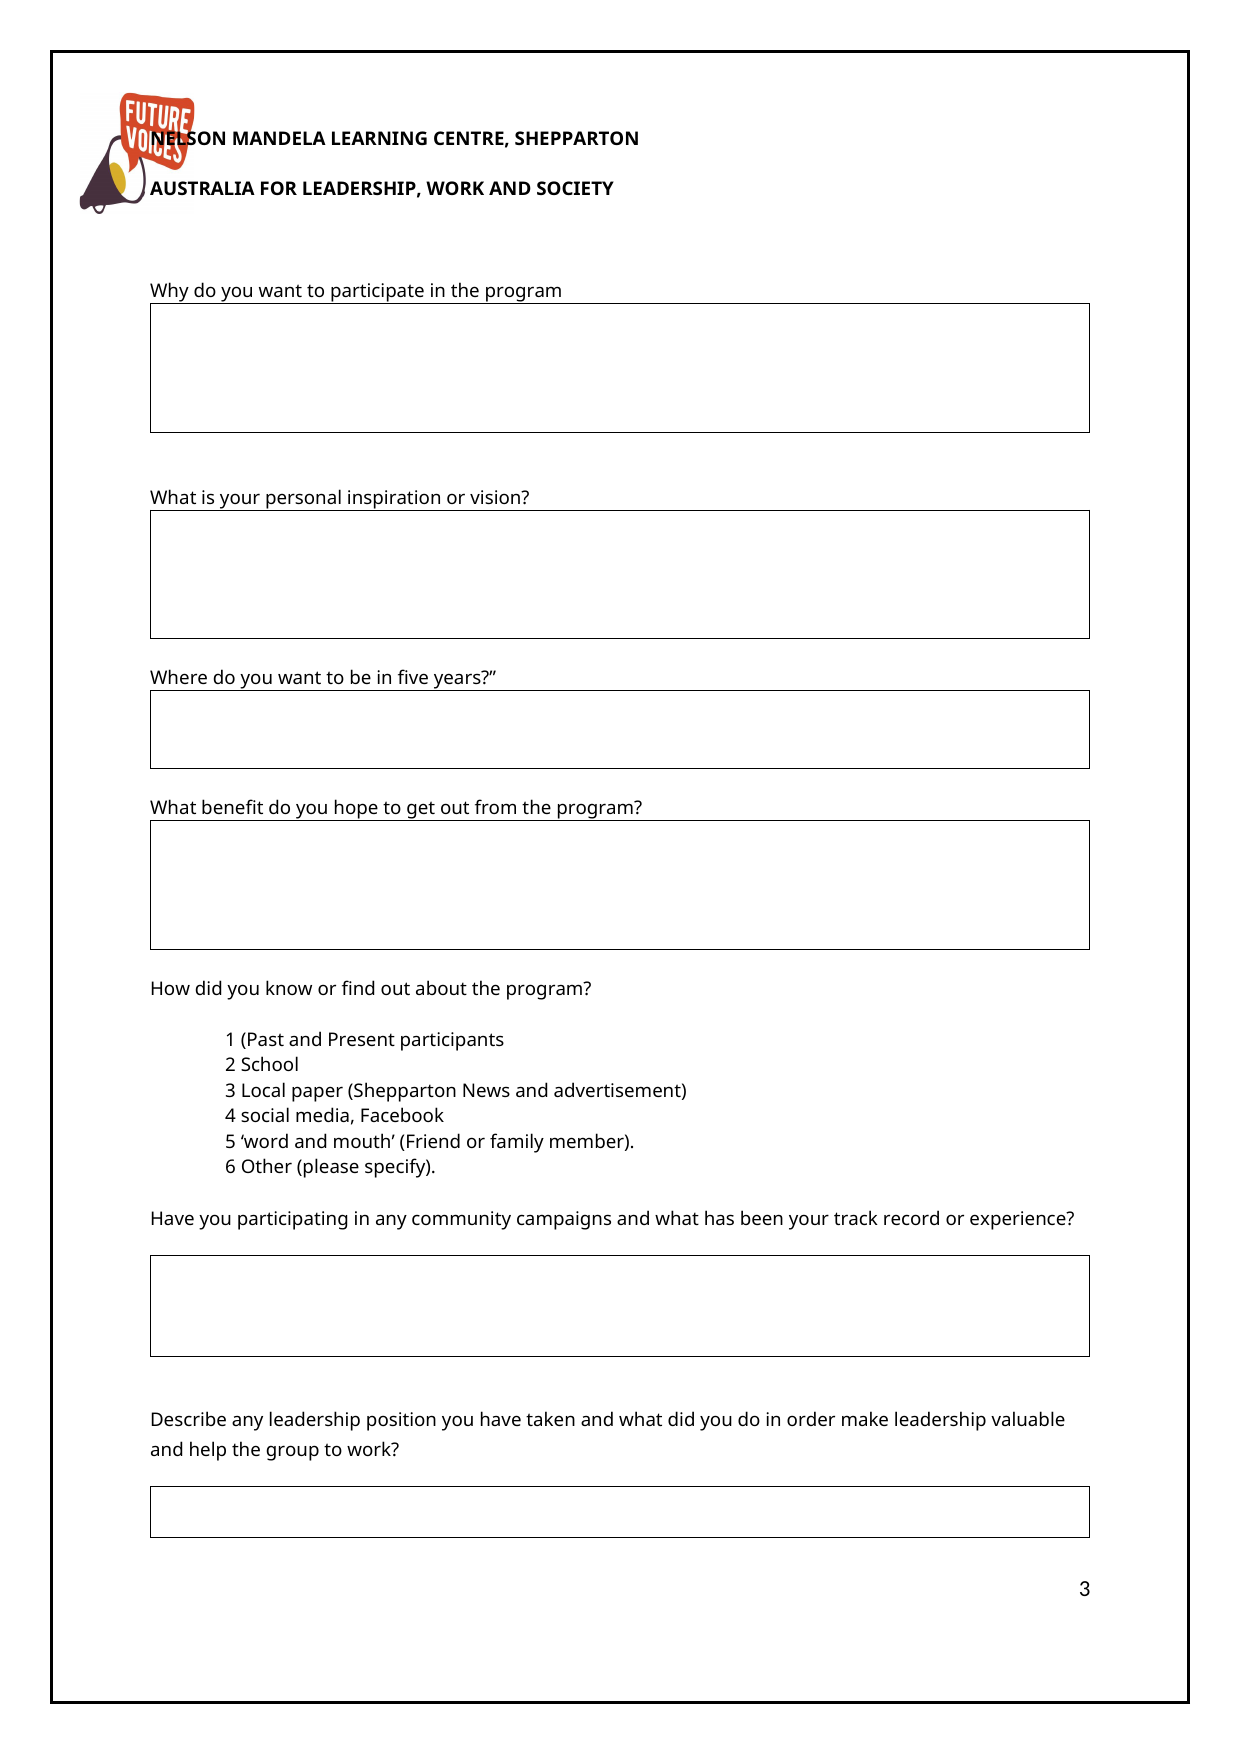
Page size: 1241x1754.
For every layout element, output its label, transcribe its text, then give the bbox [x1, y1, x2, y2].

text 2 School [225, 1052, 1090, 1077]
text 3 Local paper (Shepparton News and advertisement) [225, 1077, 1090, 1103]
table_header [151, 304, 1089, 432]
table_header [151, 691, 1089, 768]
table_header [151, 511, 1089, 638]
table_header [151, 1487, 1089, 1537]
text Describe any leadership position you have taken and what did you do in order make leadership valuable and help the group to work? [150, 1407, 1090, 1462]
picture [79, 92, 195, 214]
text Where do you want to be in five years?” [150, 665, 1090, 690]
text 4 social media, Facebook [225, 1103, 1090, 1128]
text How did you know or find out about the program? [150, 975, 1090, 1001]
text Have you participating in any community campaigns and what has been your track record or experience? [150, 1205, 1090, 1230]
text What is your personal inspiration or vision? [150, 484, 1090, 509]
text 6 Other (please specify). [225, 1154, 1090, 1179]
table_header [151, 821, 1089, 948]
text Why do you want to participate in the program [150, 278, 1090, 303]
text 1 (Past and Present participants [225, 1026, 1090, 1052]
table_header [151, 1256, 1089, 1356]
text 5 ‘word and mouth’ (Friend or family member). [225, 1128, 1090, 1154]
text What benefit do you hope to get out from the program? [150, 794, 1090, 820]
